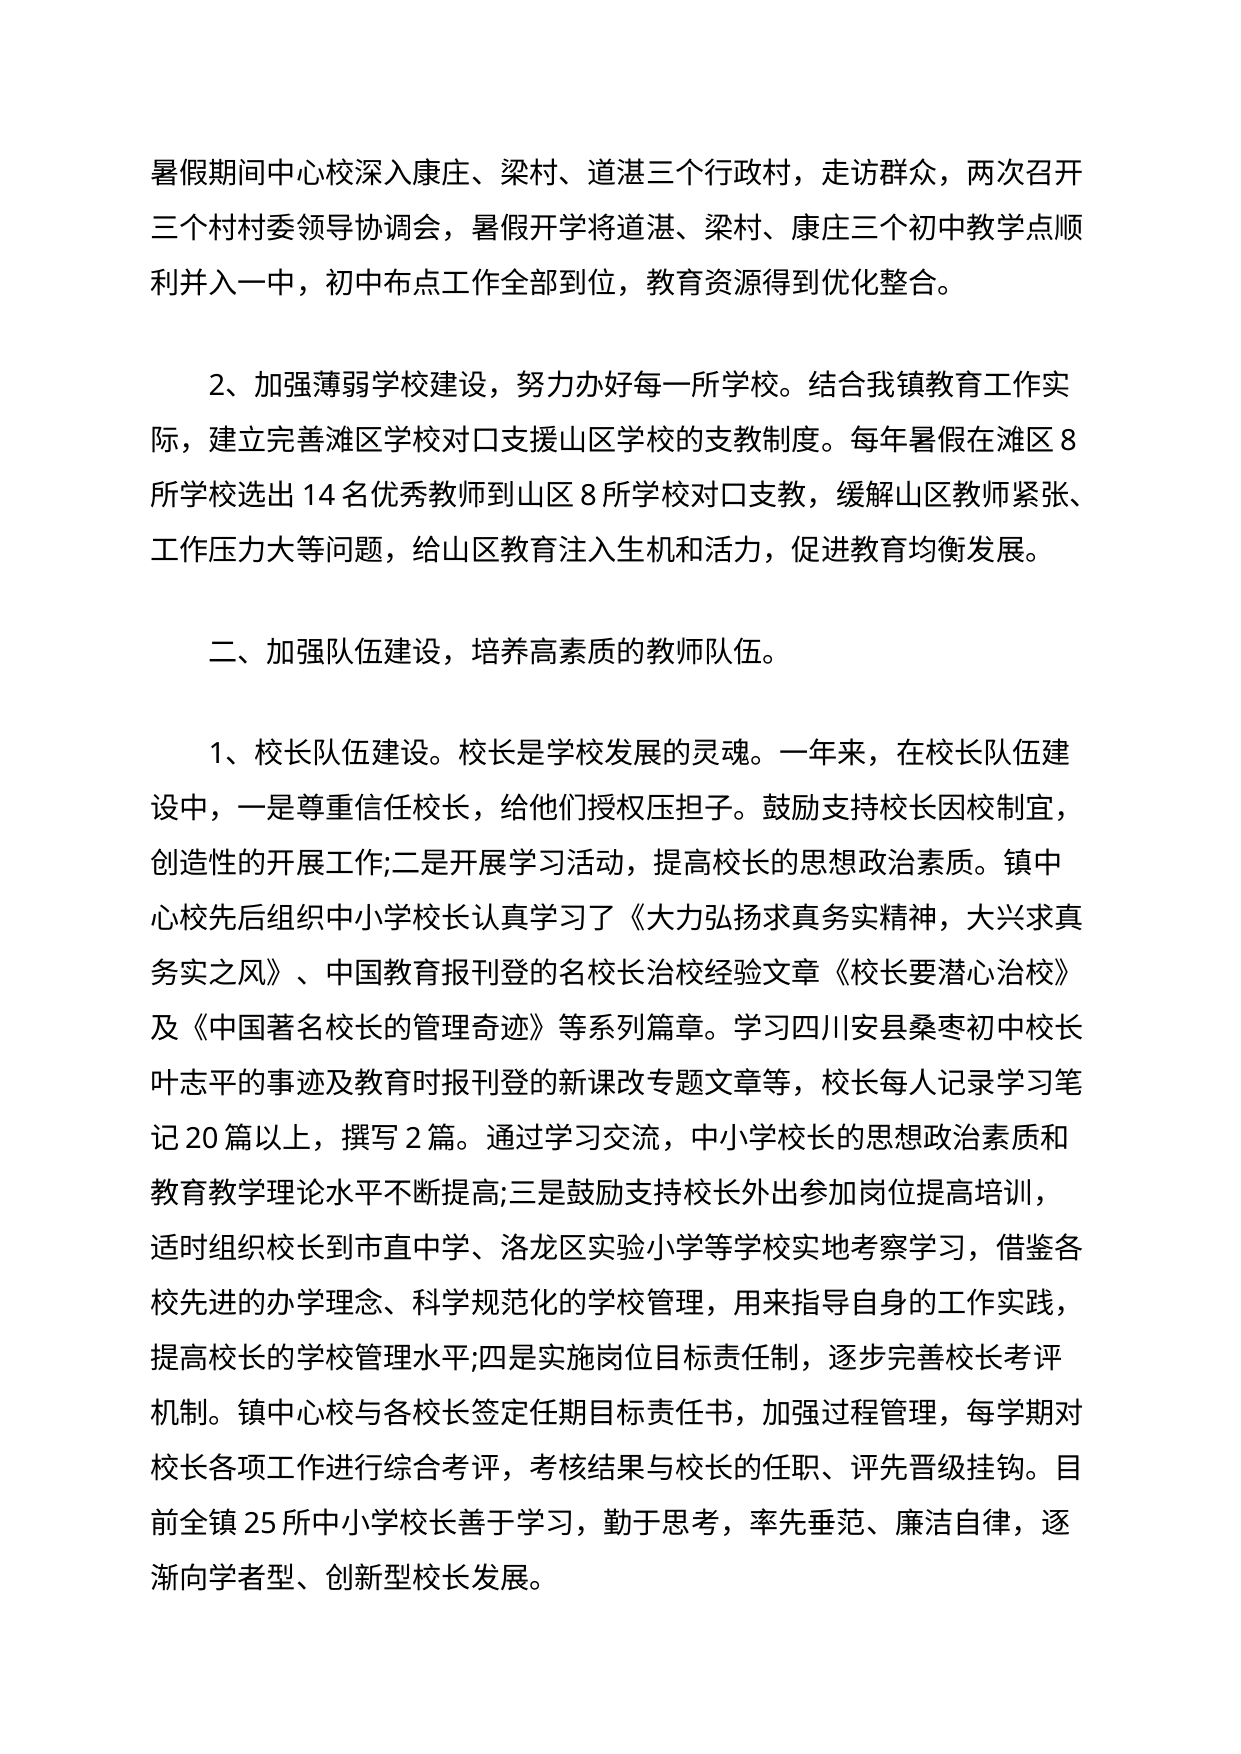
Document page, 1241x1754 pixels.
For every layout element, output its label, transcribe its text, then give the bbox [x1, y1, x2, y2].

text 二、加强队伍建设，培养高素质的教师队伍。 [150, 628, 1090, 671]
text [150, 150, 1090, 302]
text 1、校长队伍建设。校长是学校发展的灵魂。一年来，在校长队伍建设中，一是尊重信任校长，给他们授权压担子。鼓励支持校长因校制宜，创造性的开展工作;二是开展学习活动，提高校长的思想政治素质。镇中心校先后组织中小学校长认真学习了《大力弘扬求真务实精神，大兴求真务实之风》、中国教育报刊登的名校长治校经验文章《校长要潜心治校》及《中国著名校长的管理奇迹》等系列篇章。学习四川安县桑枣初中校长叶志平的事迹及教育时报刊登的新课改专题文章等，校长每人记录学习笔记20篇以上，撰写2篇。通过学习交流，中小学校长的思想政治素质和教育教学理论水平不断提高;三是鼓励支持校长外出参加岗位提高培训，适时组织校长到市直中学、洛龙区实验小学等学校实地考察学习，借鉴各校先进的办学理念、科学规范化的学校管理，用来指导自身的工作实践，提高校长的学校管理水平;四是实施岗位目标责任制，逐步完善校长考评机制。镇中心校与各校长签定任期目标责任书，加强过程管理，每学期对校长各项工作进行综合考评，考核结果与校长的任职、评先晋级挂钩。目前全镇25所中小学校长善于学习，勤于思考，率先垂范、廉洁自律，逐渐向学者型、创新型校长发展。 [150, 730, 1090, 1596]
text 2、加强薄弱学校建设，努力办好每一所学校。结合我镇教育工作实际，建立完善滩区学校对口支援山区学校的支教制度。每年暑假在滩区8所学校选出14名优秀教师到山区8所学校对口支教，缓解山区教师紧张、工作压力大等问题，给山区教育注入生机和活力，促进教育均衡发展。 [150, 362, 1090, 569]
